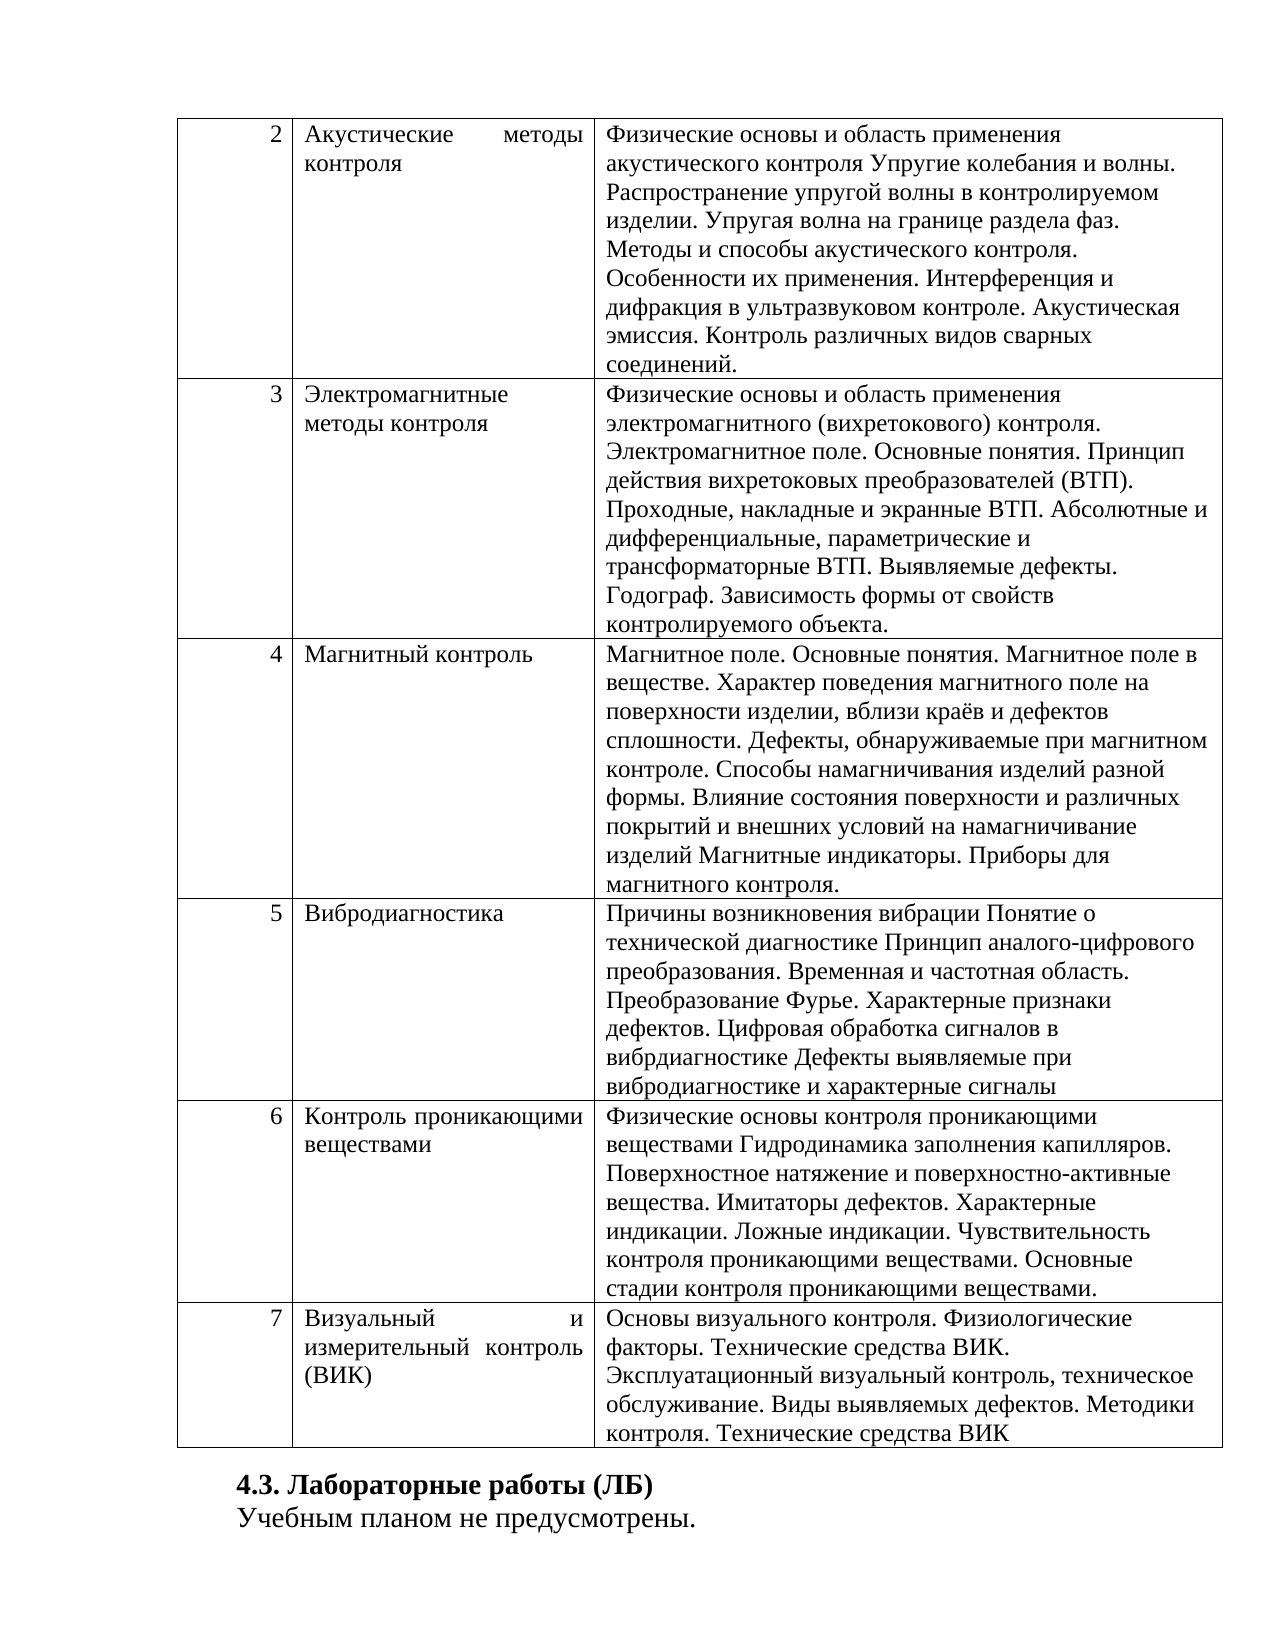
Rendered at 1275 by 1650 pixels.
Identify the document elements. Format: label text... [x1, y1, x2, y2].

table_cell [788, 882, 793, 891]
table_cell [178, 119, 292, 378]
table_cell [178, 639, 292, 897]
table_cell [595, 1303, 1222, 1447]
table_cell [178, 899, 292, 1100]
text Учебным планом не предусмотрены. [177, 1501, 1186, 1534]
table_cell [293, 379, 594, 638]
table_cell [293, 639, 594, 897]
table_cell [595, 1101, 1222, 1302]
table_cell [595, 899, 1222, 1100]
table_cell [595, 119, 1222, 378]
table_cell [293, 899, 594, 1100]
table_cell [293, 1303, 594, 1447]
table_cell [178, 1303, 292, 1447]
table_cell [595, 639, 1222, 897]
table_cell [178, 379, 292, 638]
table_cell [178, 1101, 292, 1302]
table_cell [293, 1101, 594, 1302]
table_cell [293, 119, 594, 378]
subtitle 4.3. Лабораторные работы (ЛБ) [177, 1467, 1186, 1501]
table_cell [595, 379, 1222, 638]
